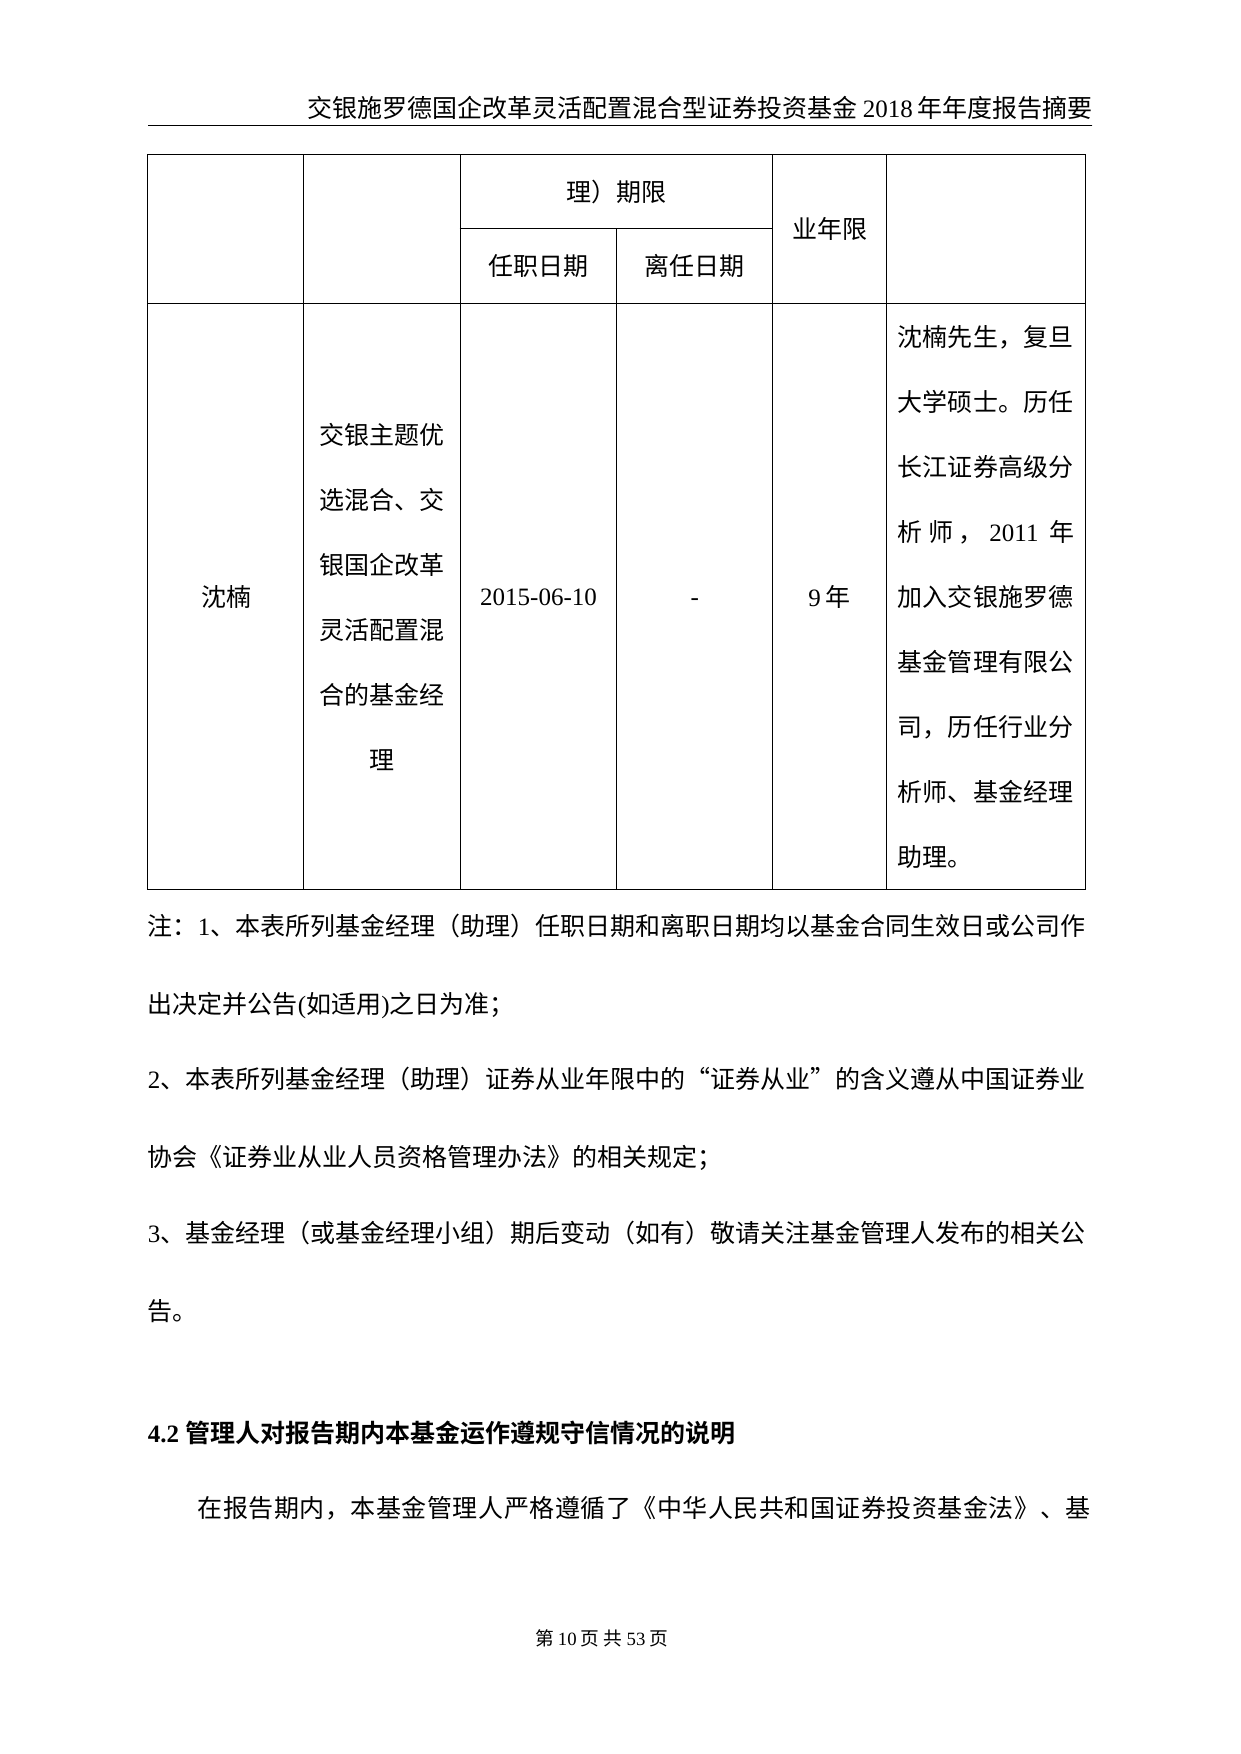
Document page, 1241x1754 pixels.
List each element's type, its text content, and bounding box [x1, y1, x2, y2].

text 注：1、本表所列基金经理（助理）任职日期和离职日期均以基金合同生效日或公司作出决定并公告(如适用)之日为准； [148, 892, 1092, 1035]
text 3、基金经理（或基金经理小组）期后变动（如有）敬请关注基金管理人发布的相关公告。 [148, 1199, 1092, 1342]
table_cell 2015-06-10 [461, 304, 616, 888]
text 2、本表所列基金经理（助理）证券从业年限中的“证券从业”的含义遵从中国证券业协会《证券业从业人员资格管理办法》的相关规定； [148, 1046, 1092, 1188]
table_cell 沈楠 [148, 304, 303, 888]
subtitle 4.2 管理人对报告期内本基金运作遵规守信情况的说明 [148, 1399, 1092, 1464]
table_header 证券从业年限 [773, 155, 886, 302]
table_cell 交银主题优选混合、交银国企改革灵活配置混合的基金经理 [304, 304, 460, 888]
table_header 任本基金的基金经理（助理）期限 [461, 155, 772, 228]
table_cell 任职日期 [461, 229, 616, 302]
table_header 说明 [887, 155, 1085, 302]
table_cell 沈楠先生，复旦大学硕士。历任长江证券高级分析师，2011年加入交银施罗德基金管理有限公司，历任行业分析师、基金经理助理。 [887, 304, 1085, 888]
table_cell 9年 [773, 304, 886, 888]
table_cell - [617, 304, 772, 888]
table_header 职务 [304, 155, 460, 302]
table_header 姓名 [148, 155, 303, 302]
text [148, 1474, 1092, 1539]
table_cell 离任日期 [617, 229, 772, 302]
